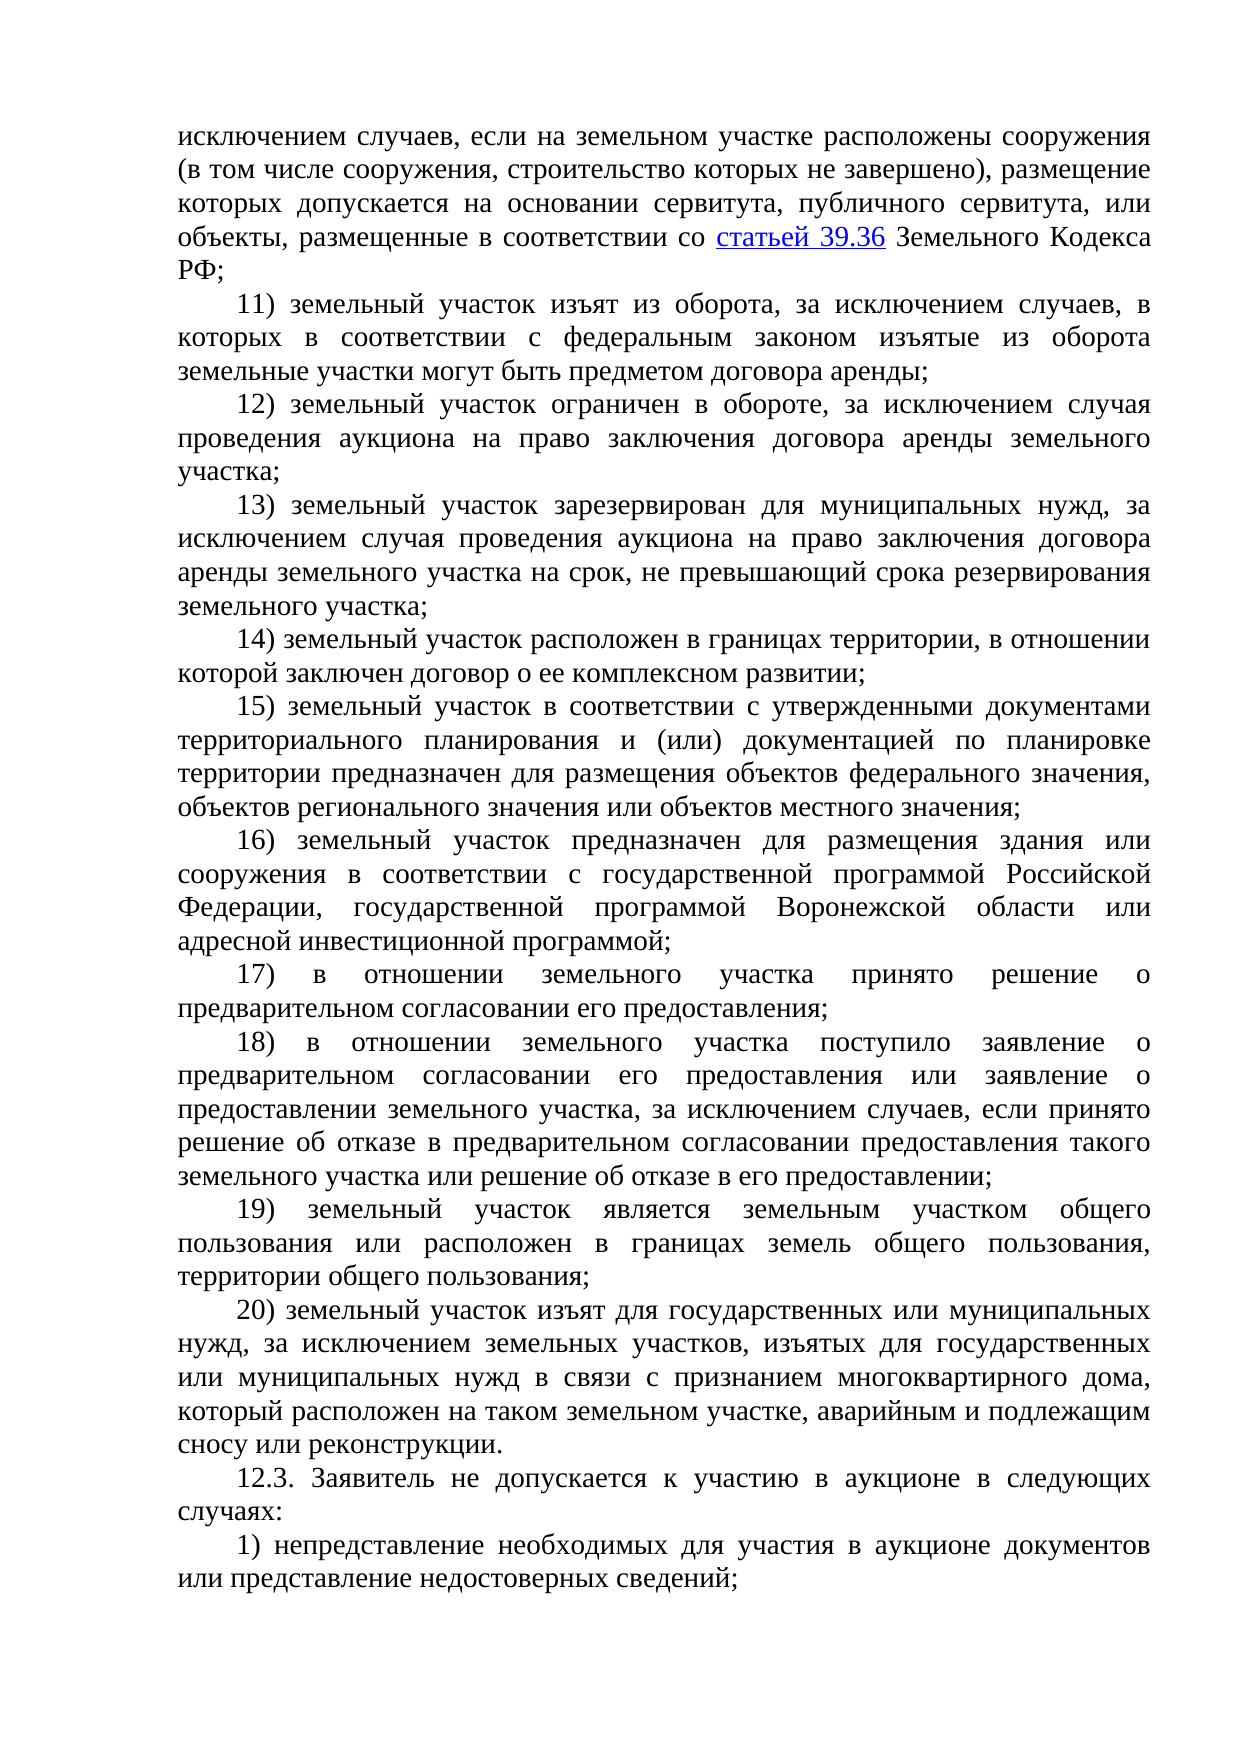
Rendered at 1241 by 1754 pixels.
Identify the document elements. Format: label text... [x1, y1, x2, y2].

text 15) земельный участок в соответствии с утвержденными документами территориального планирования и (или) документацией по планировке территории предназначен для размещения объектов федерального значения, объектов регионального значения или объектов местного значения; [177, 688, 1152, 822]
text 19) земельный участок является земельным участком общего пользования или расположен в границах земель общего пользования, территории общего пользования; [177, 1191, 1152, 1292]
text 17) в отношении земельного участка принято решение о предварительном согласовании его предоставления; [177, 957, 1152, 1024]
text 12) земельный участок ограничен в обороте, за исключением случая проведения аукциона на право заключения договора аренды земельного участка; [177, 386, 1152, 487]
text 20) земельный участок изъят для государственных или муниципальных нужд, за исключением земельных участков, изъятых для государственных или муниципальных нужд в связи с признанием многоквартирного дома, который расположен на таком земельном участке, аварийным и подлежащим сносу или реконструкции. [177, 1292, 1152, 1460]
text 18) в отношении земельного участка поступило заявление о предварительном согласовании его предоставления или заявление о предоставлении земельного участка, за исключением случаев, если принято решение об отказе в предварительном согласовании предоставления такого земельного участка или решение об отказе в его предоставлении; [177, 1024, 1152, 1191]
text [177, 118, 1152, 286]
text 11) земельный участок изъят из оборота, за исключением случаев, в которых в соответствии с федеральным законом изъятые из оборота земельные участки могут быть предметом договора аренды; [177, 286, 1152, 386]
text 12.3. Заявитель не допускается к участию в аукционе в следующих случаях: [177, 1460, 1152, 1527]
text 14) земельный участок расположен в границах территории, в отношении которой заключен договор о ее комплексном развитии; [177, 621, 1152, 688]
text 1) непредставление необходимых для участия в аукционе документов или представление недостоверных сведений; [177, 1527, 1152, 1594]
text 16) земельный участок предназначен для размещения здания или сооружения в соответствии с государственной программой Российской Федерации, государственной программой Воронежской области или адресной инвестиционной программой; [177, 822, 1152, 957]
text 13) земельный участок зарезервирован для муниципальных нужд, за исключением случая проведения аукциона на право заключения договора аренды земельного участка на срок, не превышающий срока резервирования земельного участка; [177, 487, 1152, 621]
